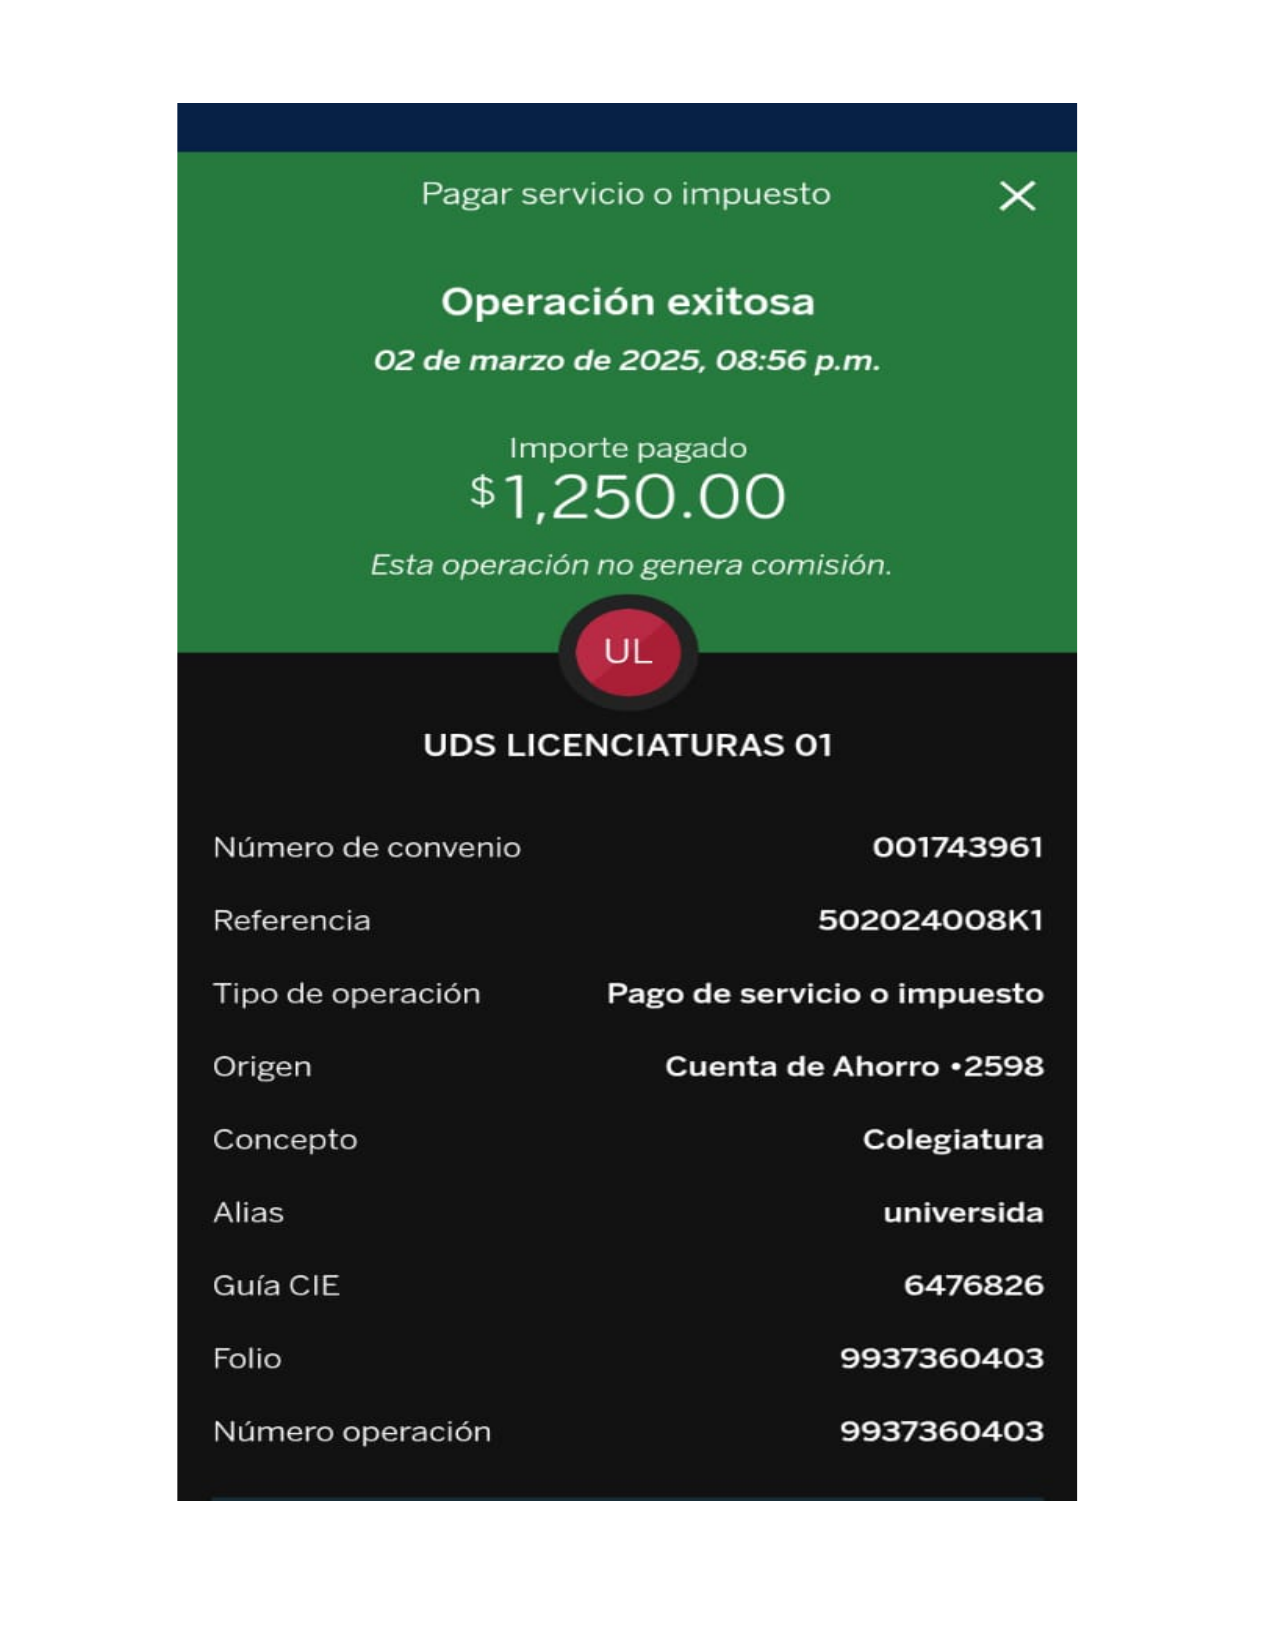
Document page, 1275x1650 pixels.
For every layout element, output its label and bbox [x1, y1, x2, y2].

picture [177, 152, 1078, 1501]
picture [177, 103, 1078, 149]
